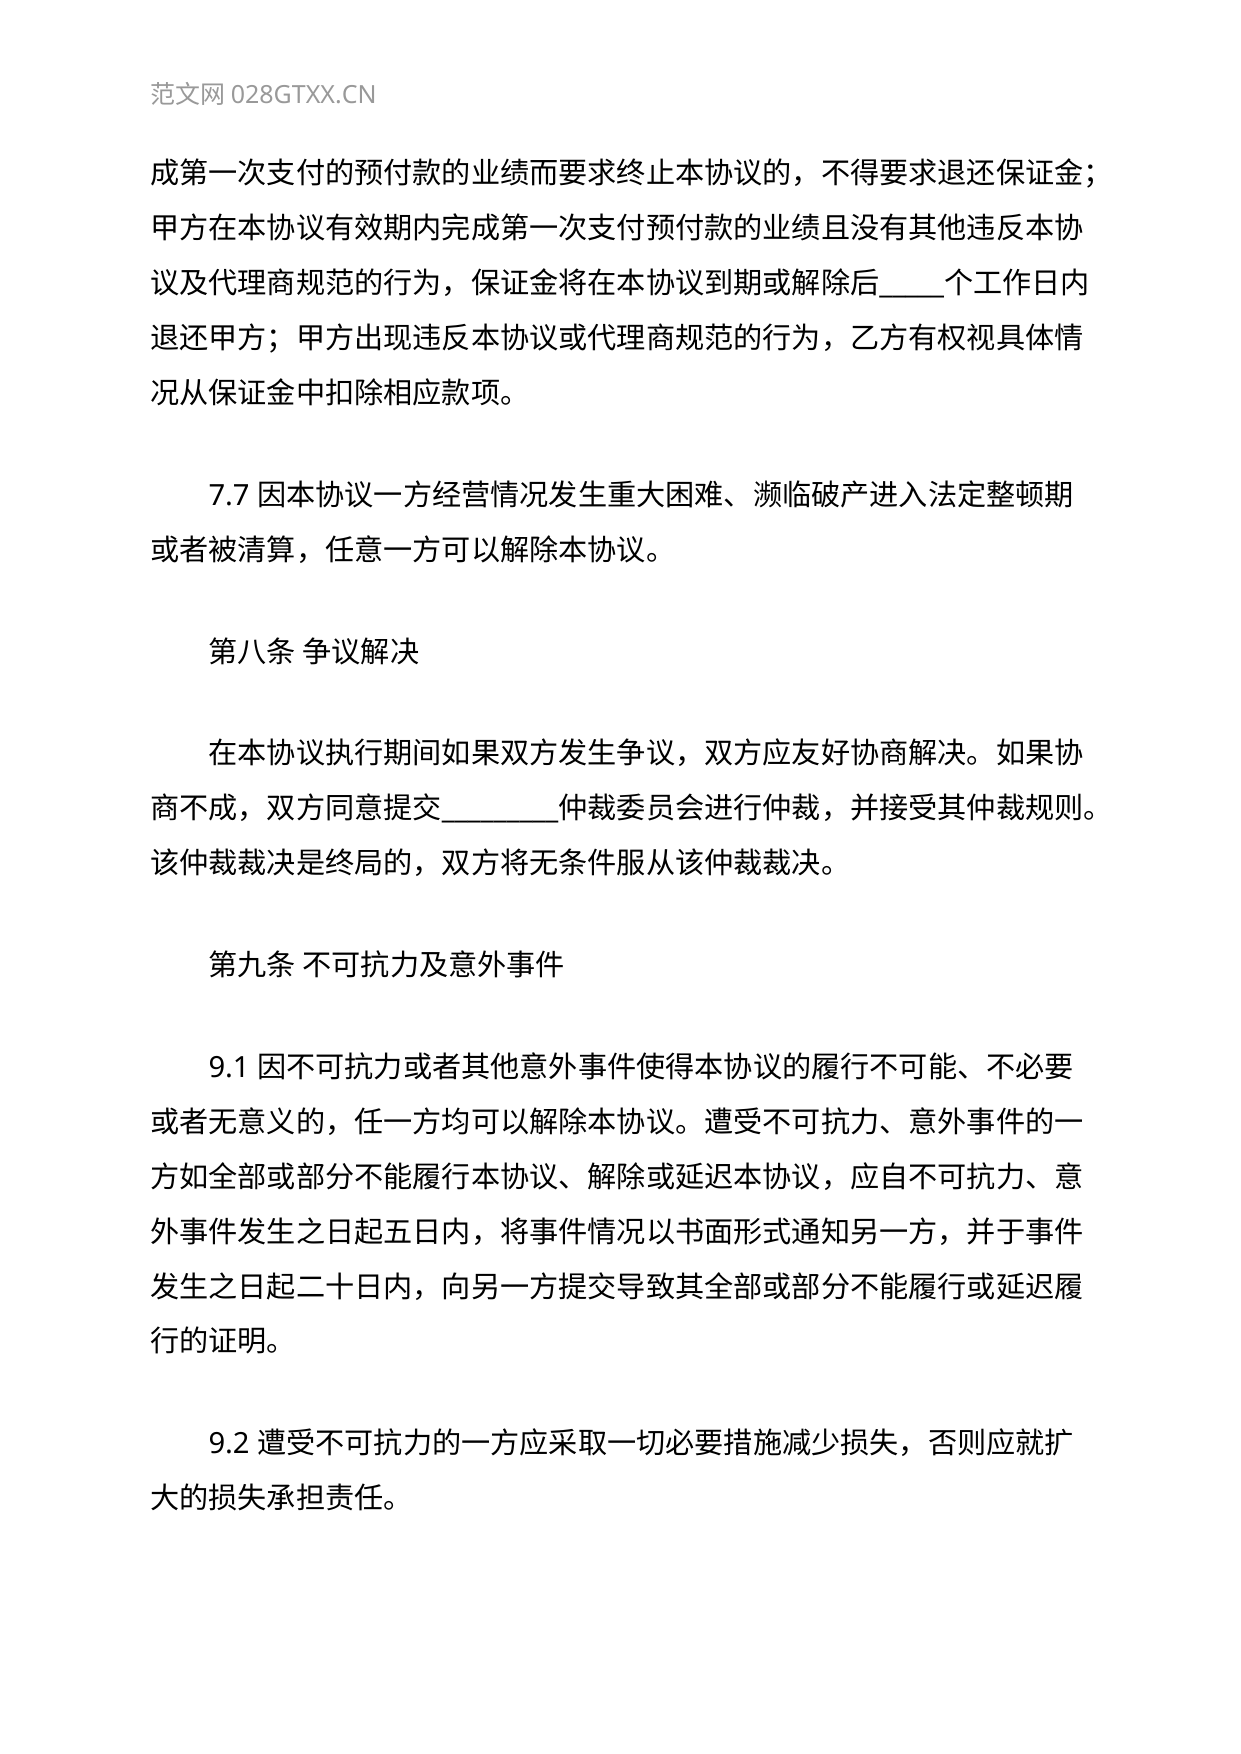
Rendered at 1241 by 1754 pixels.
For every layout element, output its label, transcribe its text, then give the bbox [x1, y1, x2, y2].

text 第八条 争议解决 [150, 628, 1090, 671]
text 在本协议执行期间如果双方发生争议，双方应友好协商解决。如果协商不成，双方同意提交_________仲裁委员会进行仲裁，并接受其仲裁规则。该仲裁裁决是终局的，双方将无条件服从该仲裁裁决。 [150, 730, 1090, 882]
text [150, 150, 1090, 412]
text 9.1 因不可抗力或者其他意外事件使得本协议的履行不可能、不必要或者无意义的，任一方均可以解除本协议。遭受不可抗力、意外事件的一方如全部或部分不能履行本协议、解除或延迟本协议，应自不可抗力、意外事件发生之日起五日内，将事件情况以书面形式通知另一方，并于事件发生之日起二十日内，向另一方提交导致其全部或部分不能履行或延迟履行的证明。 [150, 1043, 1090, 1360]
text 7.7 因本协议一方经营情况发生重大困难、濒临破产进入法定整顿期或者被清算，任意一方可以解除本协议。 [150, 471, 1090, 569]
text 9.2 遭受不可抗力的一方应采取一切必要措施减少损失，否则应就扩大的损失承担责任。 [150, 1420, 1090, 1517]
text 第九条 不可抗力及意外事件 [150, 942, 1090, 984]
